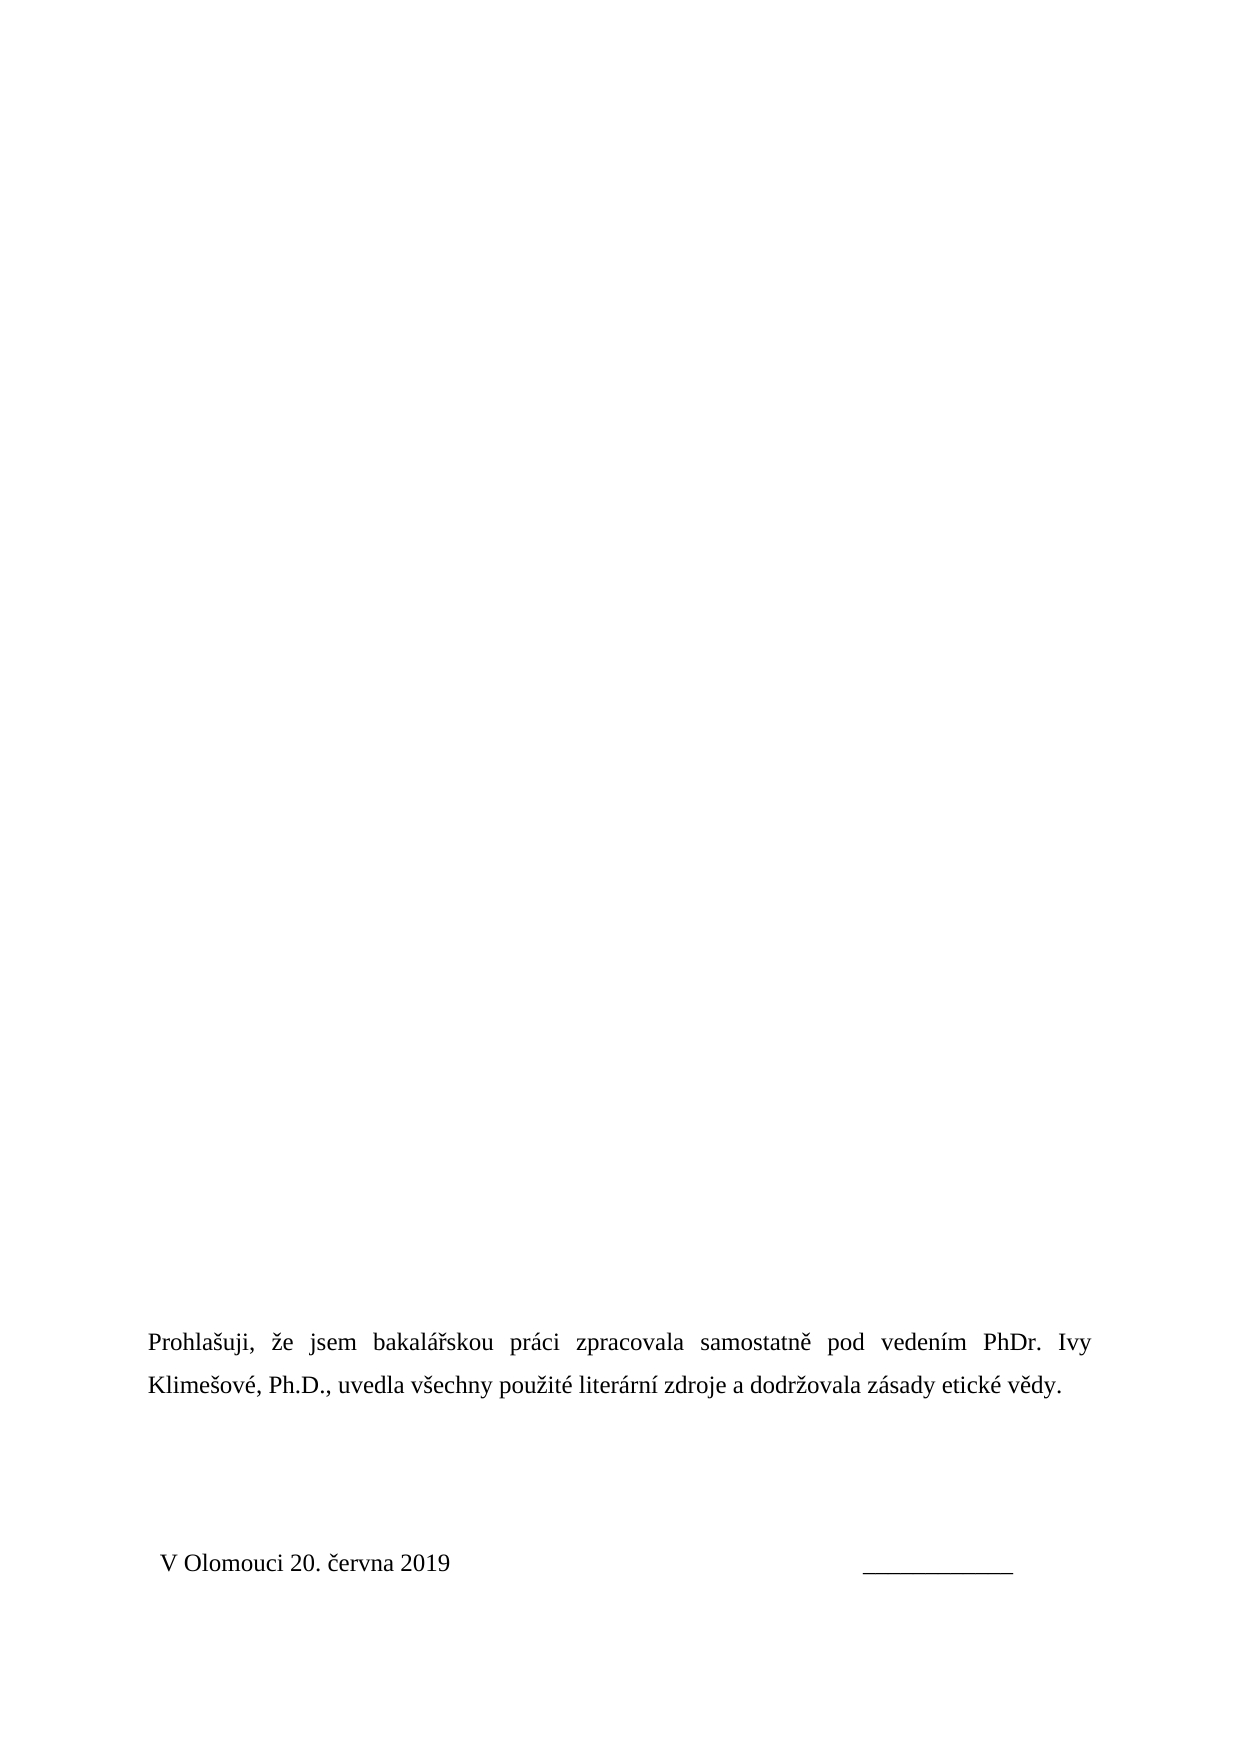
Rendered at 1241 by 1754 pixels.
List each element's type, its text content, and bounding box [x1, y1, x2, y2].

text V Olomouci 20. června 2019 ____________ [130, 1548, 1087, 1577]
text Prohlašuji, že jsem bakalářskou práci zpracovala samostatně pod vedením PhDr. Ivy Klimešové, Ph.D., uvedla všechny použité literární zdroje a dodržovala zásady etické vědy. [148, 1327, 1093, 1399]
